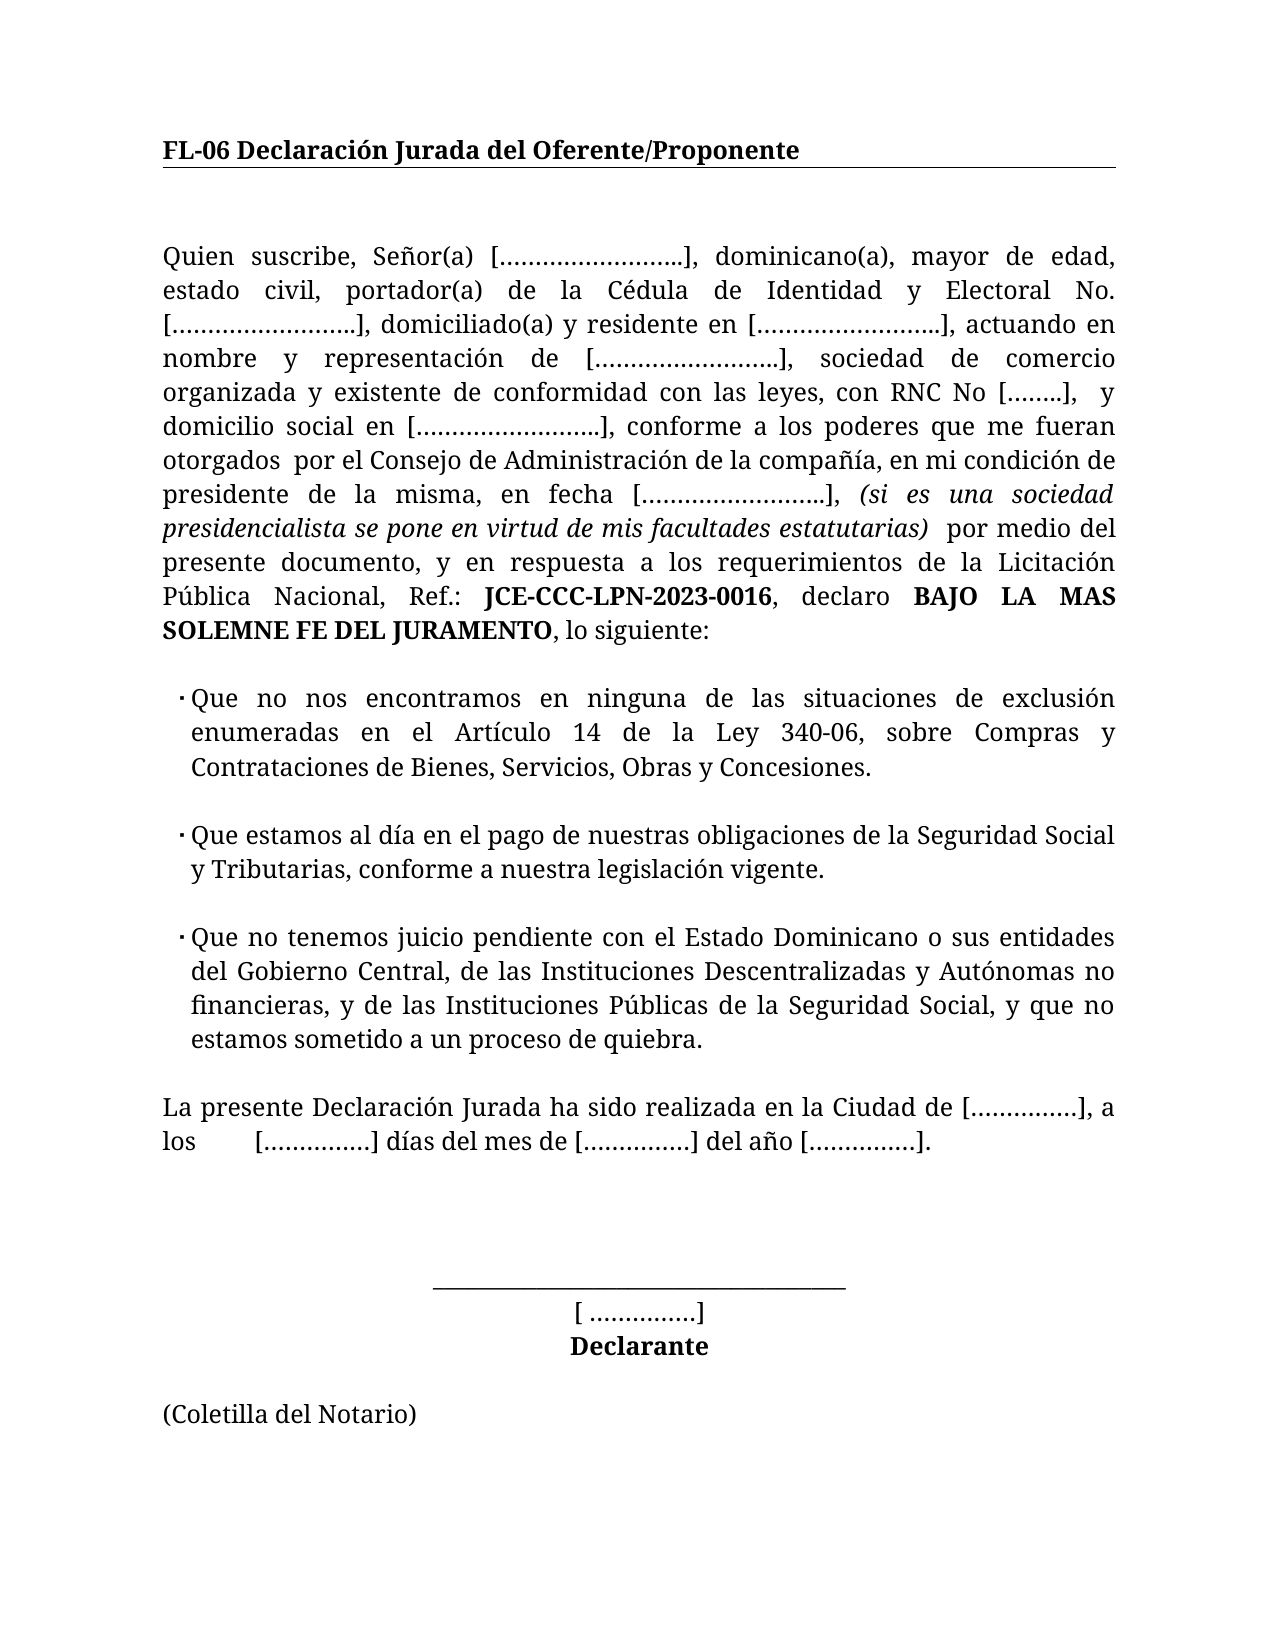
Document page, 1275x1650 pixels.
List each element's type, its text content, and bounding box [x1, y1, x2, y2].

text FL-06 Declaración Jurada del Oferente/Proponente [162, 133, 1116, 167]
text (Coletilla del Notario) [162, 1396, 1122, 1430]
text ____________________________________ [162, 1260, 1116, 1294]
text Quien suscribe, Señor(a) [……………………..], dominicano(a), mayor de edad, estado civil, portador(a) de la Cédula de Identidad y Electoral No. [……………………..], domiciliado(a) y residente en [……………………..], actuando en nombre y representación de [……………………..], sociedad de comercio organizada y existente de conformidad con las leyes, con RNC No [……..], y domicilio social en [……………………..], conforme a los poderes que me fueran otorgados por el Consejo de Administración de la compañía, en mi condición de presidente de la misma, en fecha [……………………..], (si es una sociedad presidencialista se pone en virtud de mis facultades estatutarias) por medio del presente documento, y en respuesta a los requerimientos de la Licitación Pública Nacional, Ref.: JCE-CCC-LPN-2023-0016, declaro BAJO LA MAS SOLEMNE FE DEL JURAMENTO, lo siguiente: [162, 238, 1116, 647]
list Que estamos al día en el pago de nuestras obligaciones de la Seguridad Social y Tributarias, conforme a nuestra legislación vigente. [176, 817, 1116, 885]
text La presente Declaración Jurada ha sido realizada en la Ciudad de [……………], a los [……………] días del mes de [……………] del año [……………]. [162, 1090, 1116, 1158]
list Que no tenemos juicio pendiente con el Estado Dominicano o sus entidades del Gobierno Central, de las Instituciones Descentralizadas y Autónomas no financieras, y de las Instituciones Públicas de la Seguridad Social, y que no estamos sometido a un proceso de quiebra. [176, 919, 1116, 1056]
text [ ……………] [162, 1294, 1116, 1328]
text Declarante [162, 1328, 1116, 1362]
list Que no nos encontramos en ninguna de las situaciones de exclusión enumeradas en el Artículo 14 de la Ley 340-06, sobre Compras y Contrataciones de Bienes, Servicios, Obras y Concesiones. [176, 681, 1116, 783]
